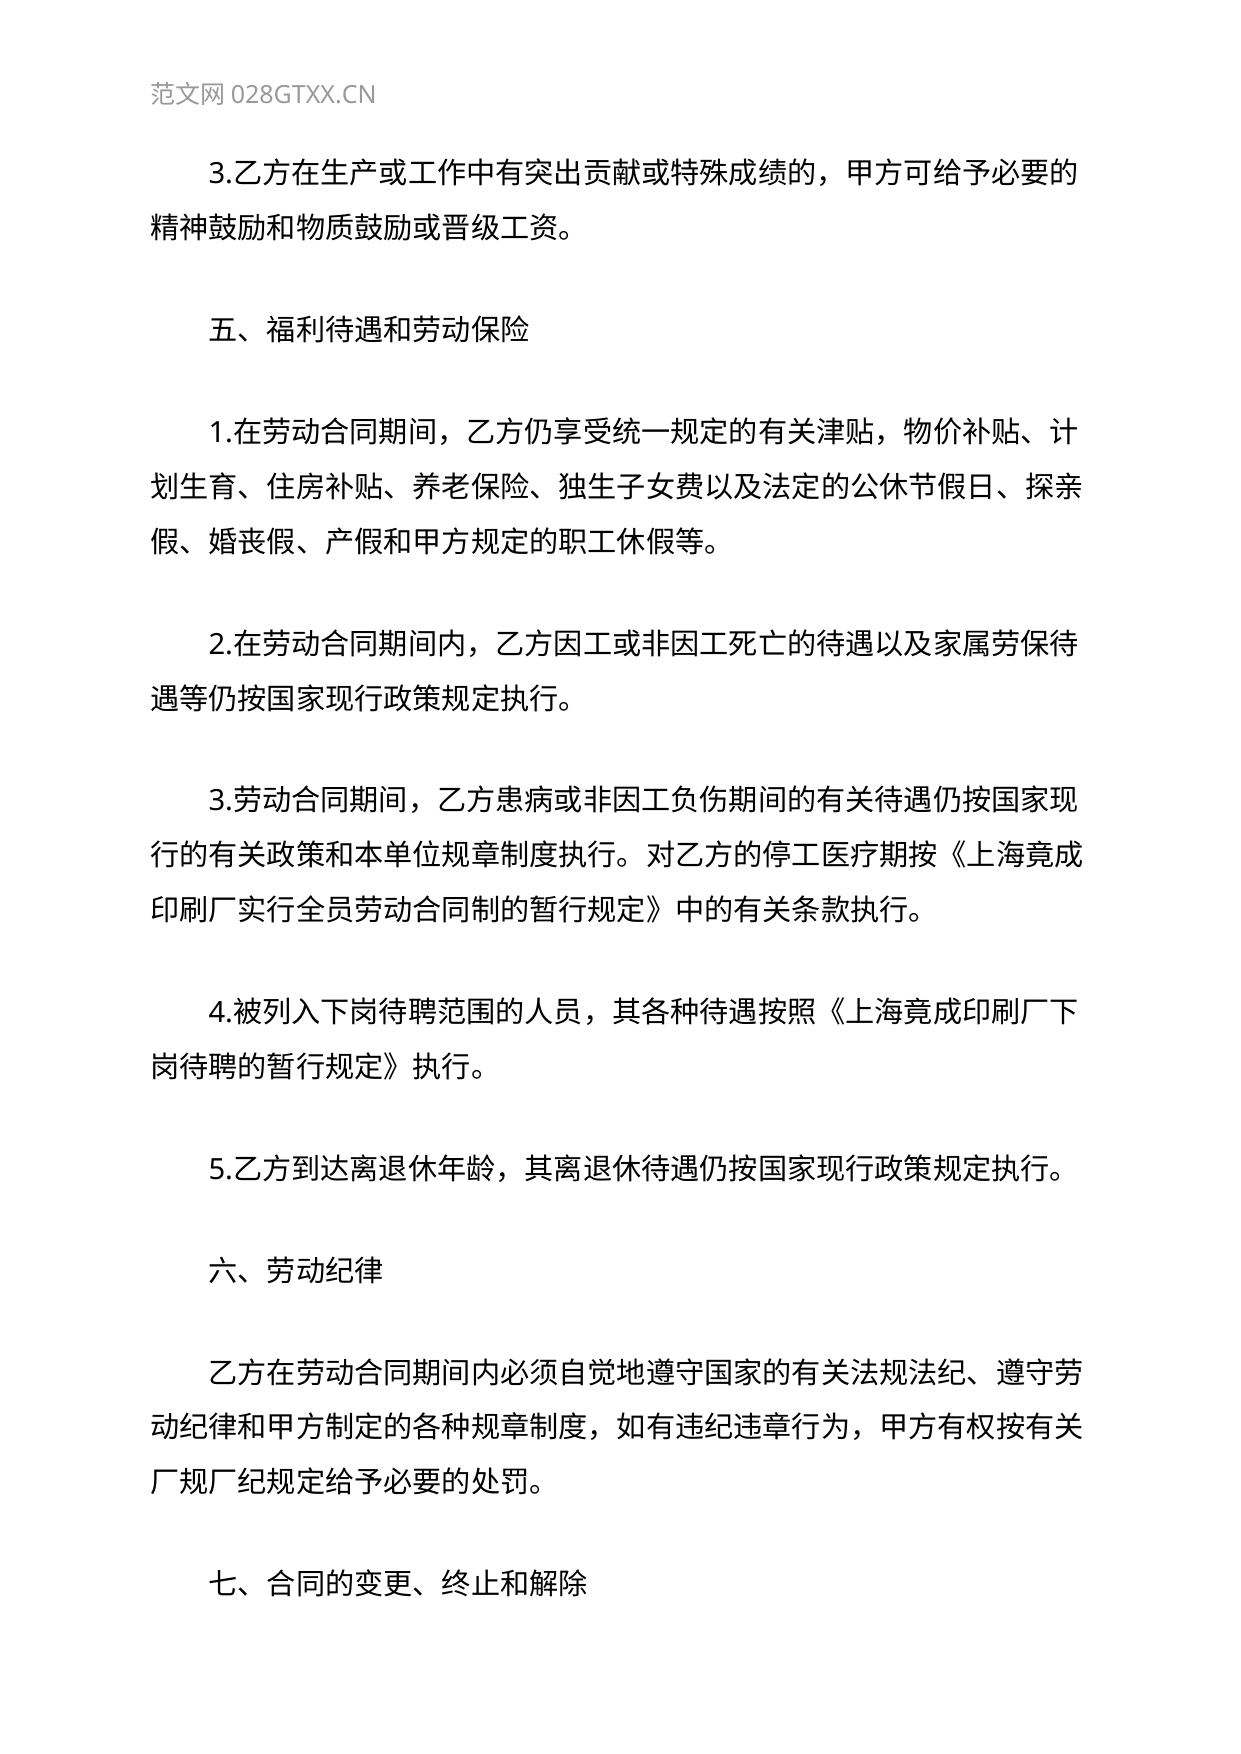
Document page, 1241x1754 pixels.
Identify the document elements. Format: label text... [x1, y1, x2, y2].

text 3.劳动合同期间，乙方患病或非因工负伤期间的有关待遇仍按国家现行的有关政策和本单位规章制度执行。对乙方的停工医疗期按《上海竟成印刷厂实行全员劳动合同制的暂行规定》中的有关条款执行。 [150, 777, 1090, 929]
text 五、福利待遇和劳动保险 [150, 307, 1090, 349]
text 1.在劳动合同期间，乙方仍享受统一规定的有关津贴，物价补贴、计划生育、住房补贴、养老保险、独生子女费以及法定的公休节假日、探亲假、婚丧假、产假和甲方规定的职工休假等。 [150, 408, 1090, 561]
text 乙方在劳动合同期间内必须自觉地遵守国家的有关法规法纪、遵守劳动纪律和甲方制定的各种规章制度，如有违纪违章行为，甲方有权按有关厂规厂纪规定给予必要的处罚。 [150, 1349, 1090, 1501]
text 七、合同的变更、终止和解除 [150, 1561, 1090, 1603]
text 5.乙方到达离退休年龄，其离退休待遇仍按国家现行政策规定执行。 [150, 1145, 1090, 1188]
text 六、劳动纪律 [150, 1247, 1090, 1290]
text 4.被列入下岗待聘范围的人员，其各种待遇按照《上海竟成印刷厂下岗待聘的暂行规定》执行。 [150, 989, 1090, 1086]
text 2.在劳动合同期间内，乙方因工或非因工死亡的待遇以及家属劳保待遇等仍按国家现行政策规定执行。 [150, 620, 1090, 717]
text 3.乙方在生产或工作中有突出贡献或特殊成绩的，甲方可给予必要的精神鼓励和物质鼓励或晋级工资。 [150, 150, 1090, 247]
